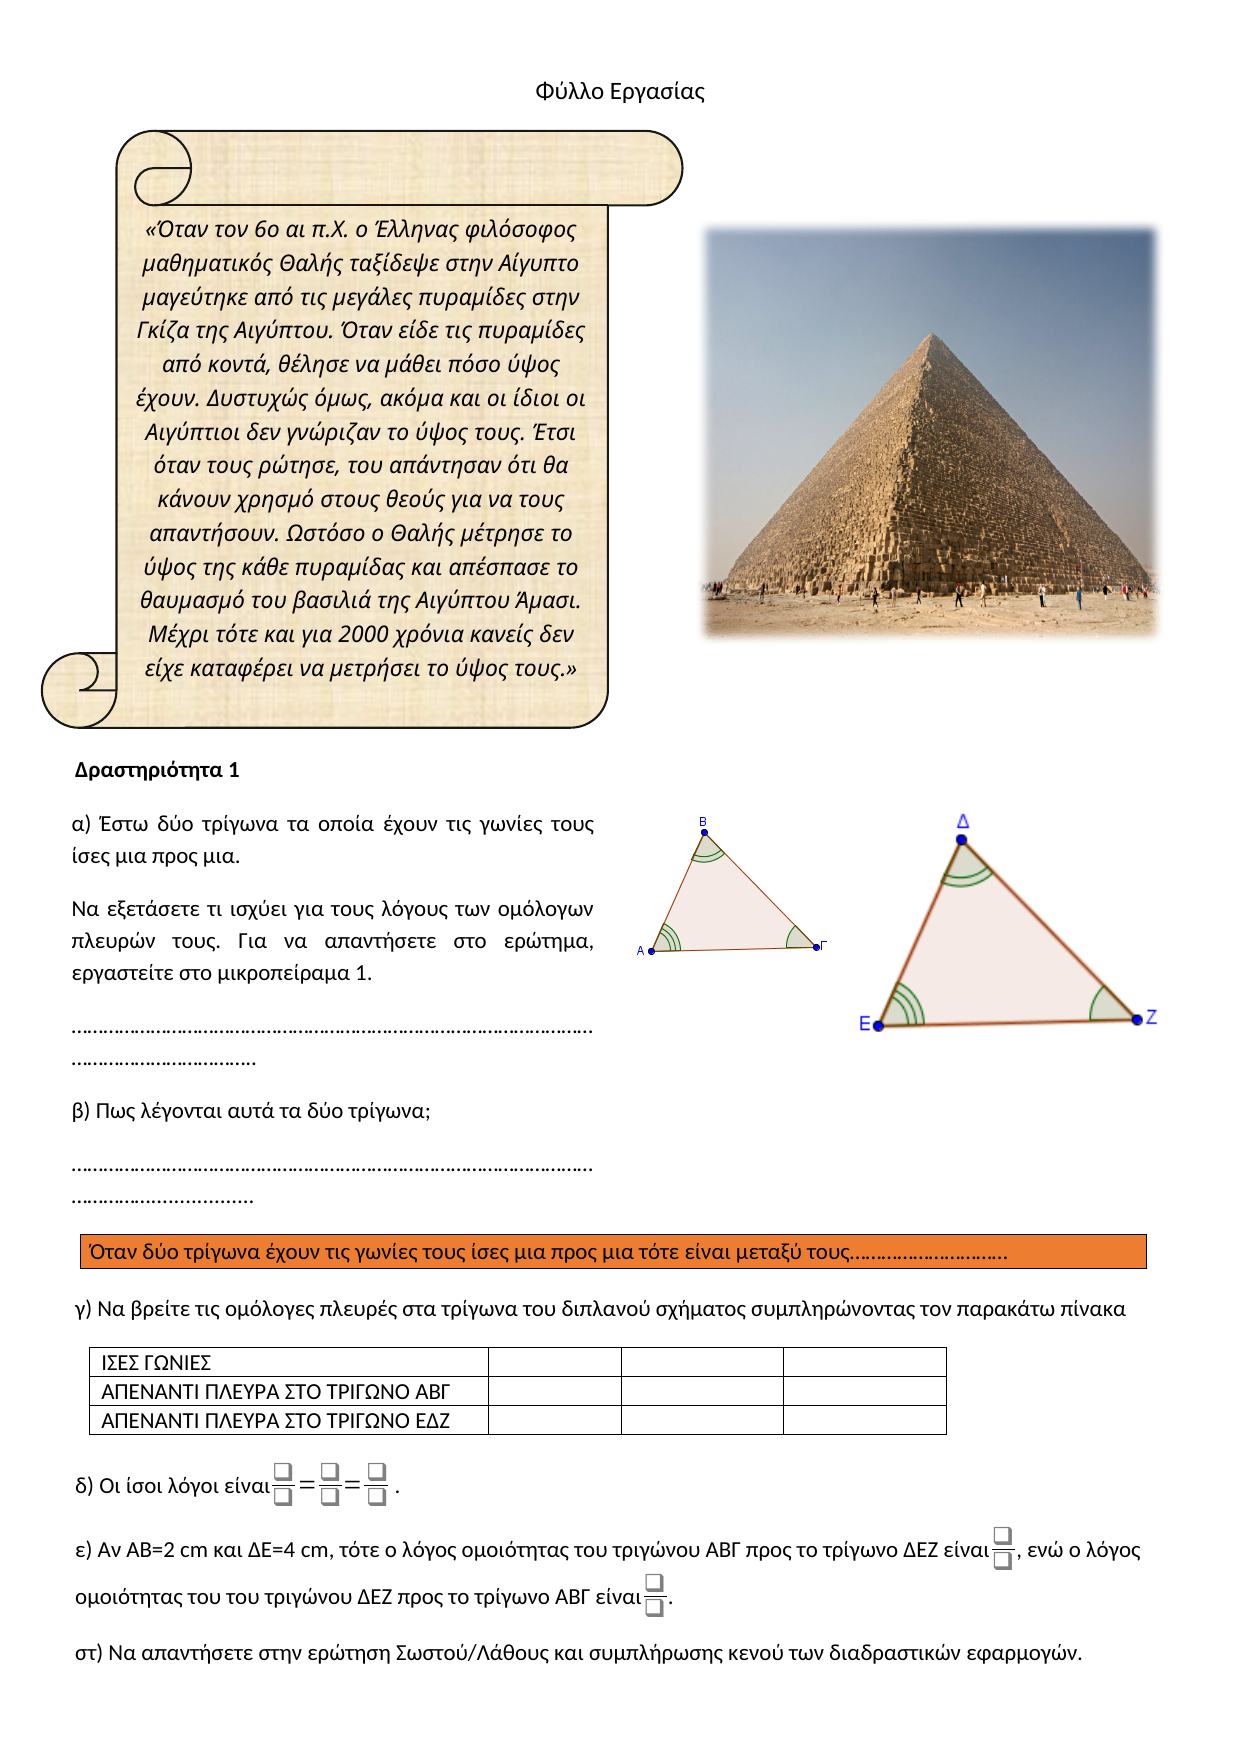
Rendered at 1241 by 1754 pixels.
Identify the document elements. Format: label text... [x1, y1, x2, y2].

text Όταν δύο τρίγωνα έχουν τις γωνίες τους ίσες μια προς μια τότε είναι μεταξύ τους………………………… [81, 1235, 1146, 1268]
table_header [489, 1348, 621, 1376]
table_cell [489, 1406, 621, 1434]
table_cell ΑΠΕΝΑΝΤΙ ΠΛΕΥΡΑ ΣΤΟ ΤΡΙΓΩΝΟ ΕΔΖ [90, 1406, 488, 1434]
text δ) Οι ίσοι λόγοι είναι . [75, 1463, 1165, 1508]
table_cell [622, 1377, 783, 1405]
table_header α) Έστω δύο τρίγωνα τα οποία έχουν τις γωνίες τους ίσες μια προς μια. Να εξετάσετε τι ισχύει για τους λόγους των ομόλογων πλευρών τους. Για να απαντήσετε στο ερώτημα, εργαστείτε στο μικροπείραμα 1. …………………………………………………………………………………………………………………….. β) Πως λέγονται αυτά τα δύο τρίγωνα; …………………………………………………………………………………………………….................. [60, 809, 606, 1234]
text γ) Να βρείτε τις ομόλογες πλευρές στα τρίγωνα του διπλανού σχήματος συμπληρώνοντας τον παρακάτω πίνακα [75, 1294, 1165, 1322]
picture [617, 808, 832, 961]
table_cell [489, 1377, 621, 1405]
picture [856, 808, 1164, 1043]
text Δραστηριότητα 1 [75, 756, 1165, 784]
picture [711, 234, 1149, 630]
table_header ΙΣΕΣ ΓΩΝΙΕΣ [90, 1348, 488, 1376]
table_cell [784, 1377, 946, 1405]
table_header [784, 1348, 946, 1376]
table_cell [784, 1406, 946, 1434]
table_header [622, 1348, 783, 1376]
table_header [31, 131, 695, 756]
table_cell ΑΠΕΝΑΝΤΙ ΠΛΕΥΡΑ ΣΤΟ ΤΡΙΓΩΝΟ ΑΒΓ [90, 1377, 488, 1405]
table_cell [622, 1406, 783, 1434]
text ε) Αν ΑΒ=2 cm και ΔΕ=4 cm, τότε ο λόγος ομοιότητας του τριγώνου ΑΒΓ προς το τρίγωνο ΔΕΖ είναι, ενώ ο λόγος ομοιότητας του του τριγώνου ΔΕΖ προς το τρίγωνο ΑΒΓ είναι. [75, 1527, 1165, 1619]
table_header [606, 809, 1164, 1234]
text στ) Να απαντήσετε στην ερώτηση Σωστού/Λάθους και συμπλήρωσης κενού των διαδραστικών εφαρμογών. [75, 1638, 1165, 1666]
table_header [695, 131, 1182, 756]
text Φύλλο Εργασίας [75, 75, 1165, 106]
